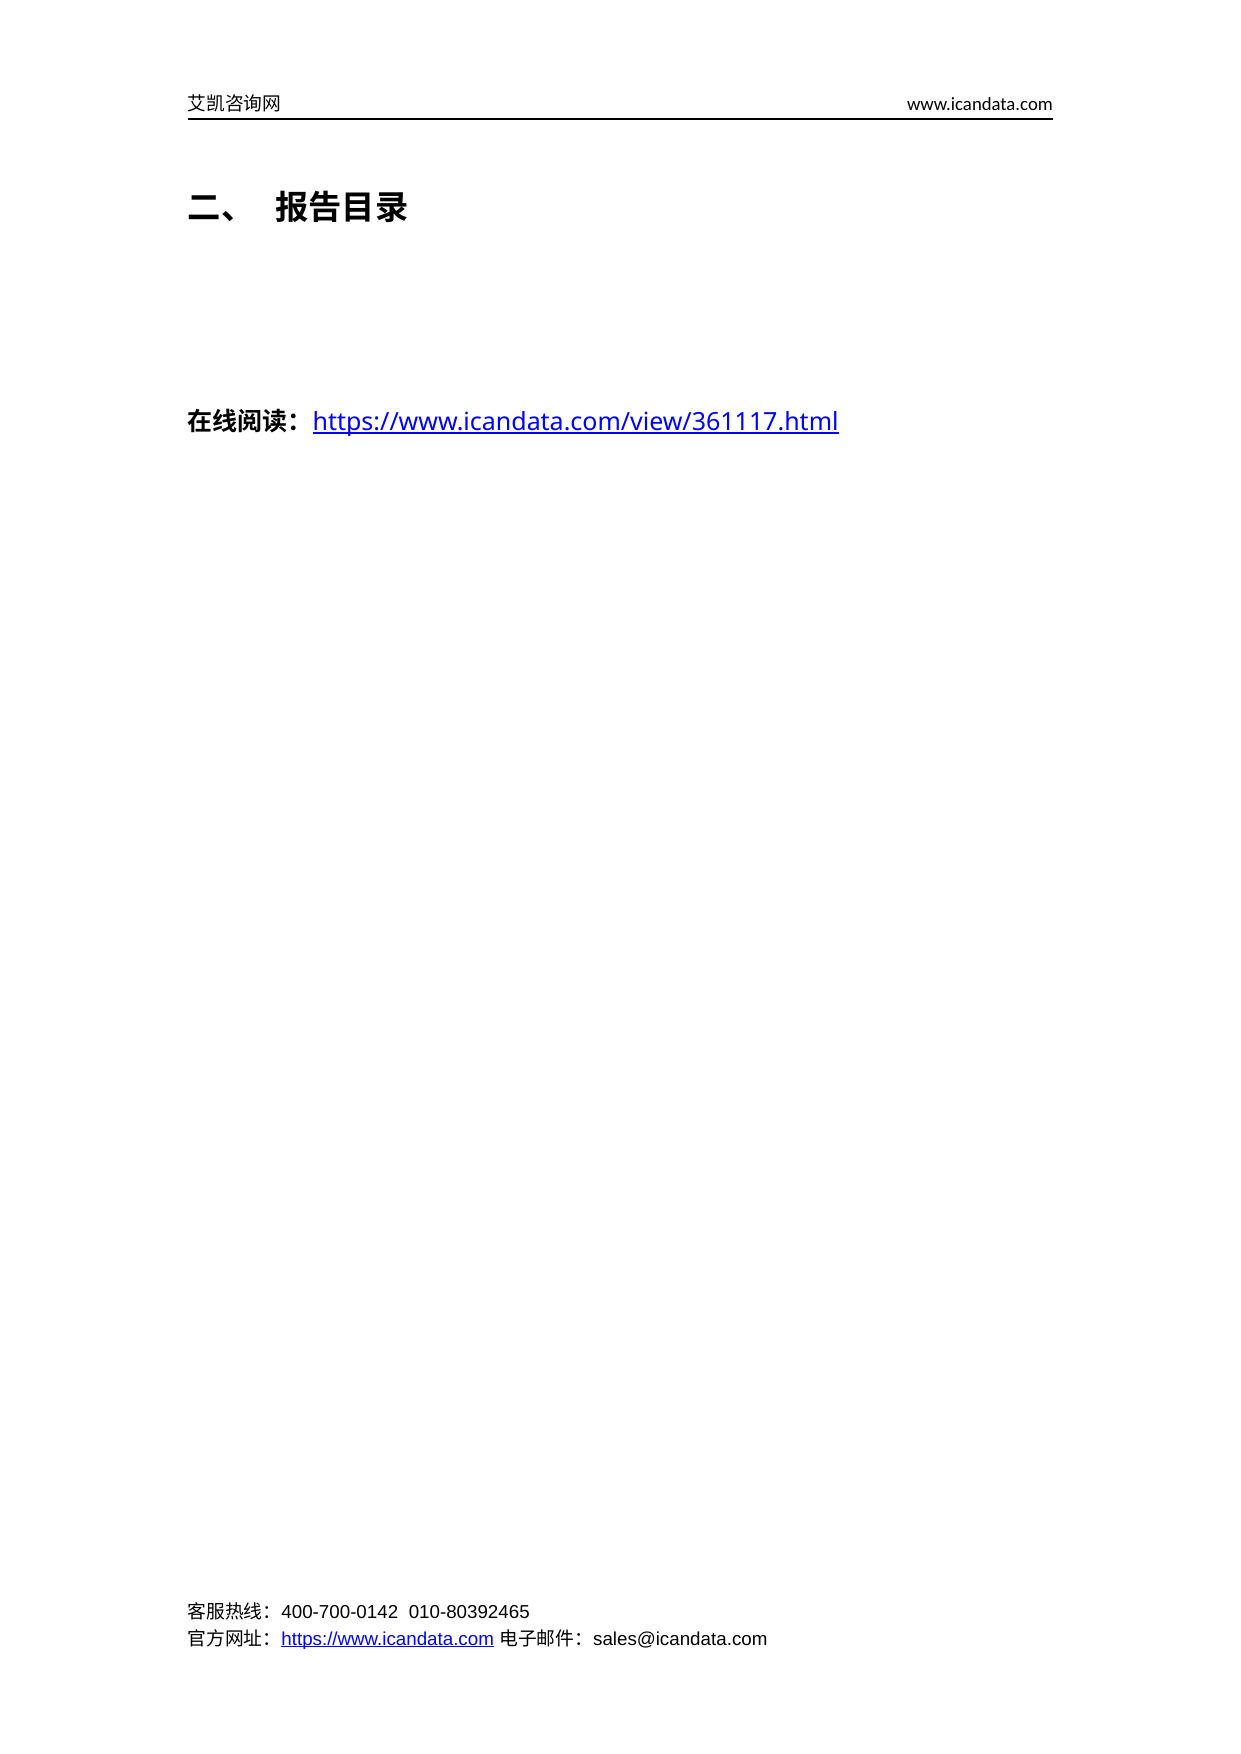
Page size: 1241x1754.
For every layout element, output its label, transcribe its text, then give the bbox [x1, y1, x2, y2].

text 在线阅读：https://www.icandata.com/view/361117.html [187, 387, 1053, 452]
subtitle 报告目录 [187, 172, 1053, 237]
